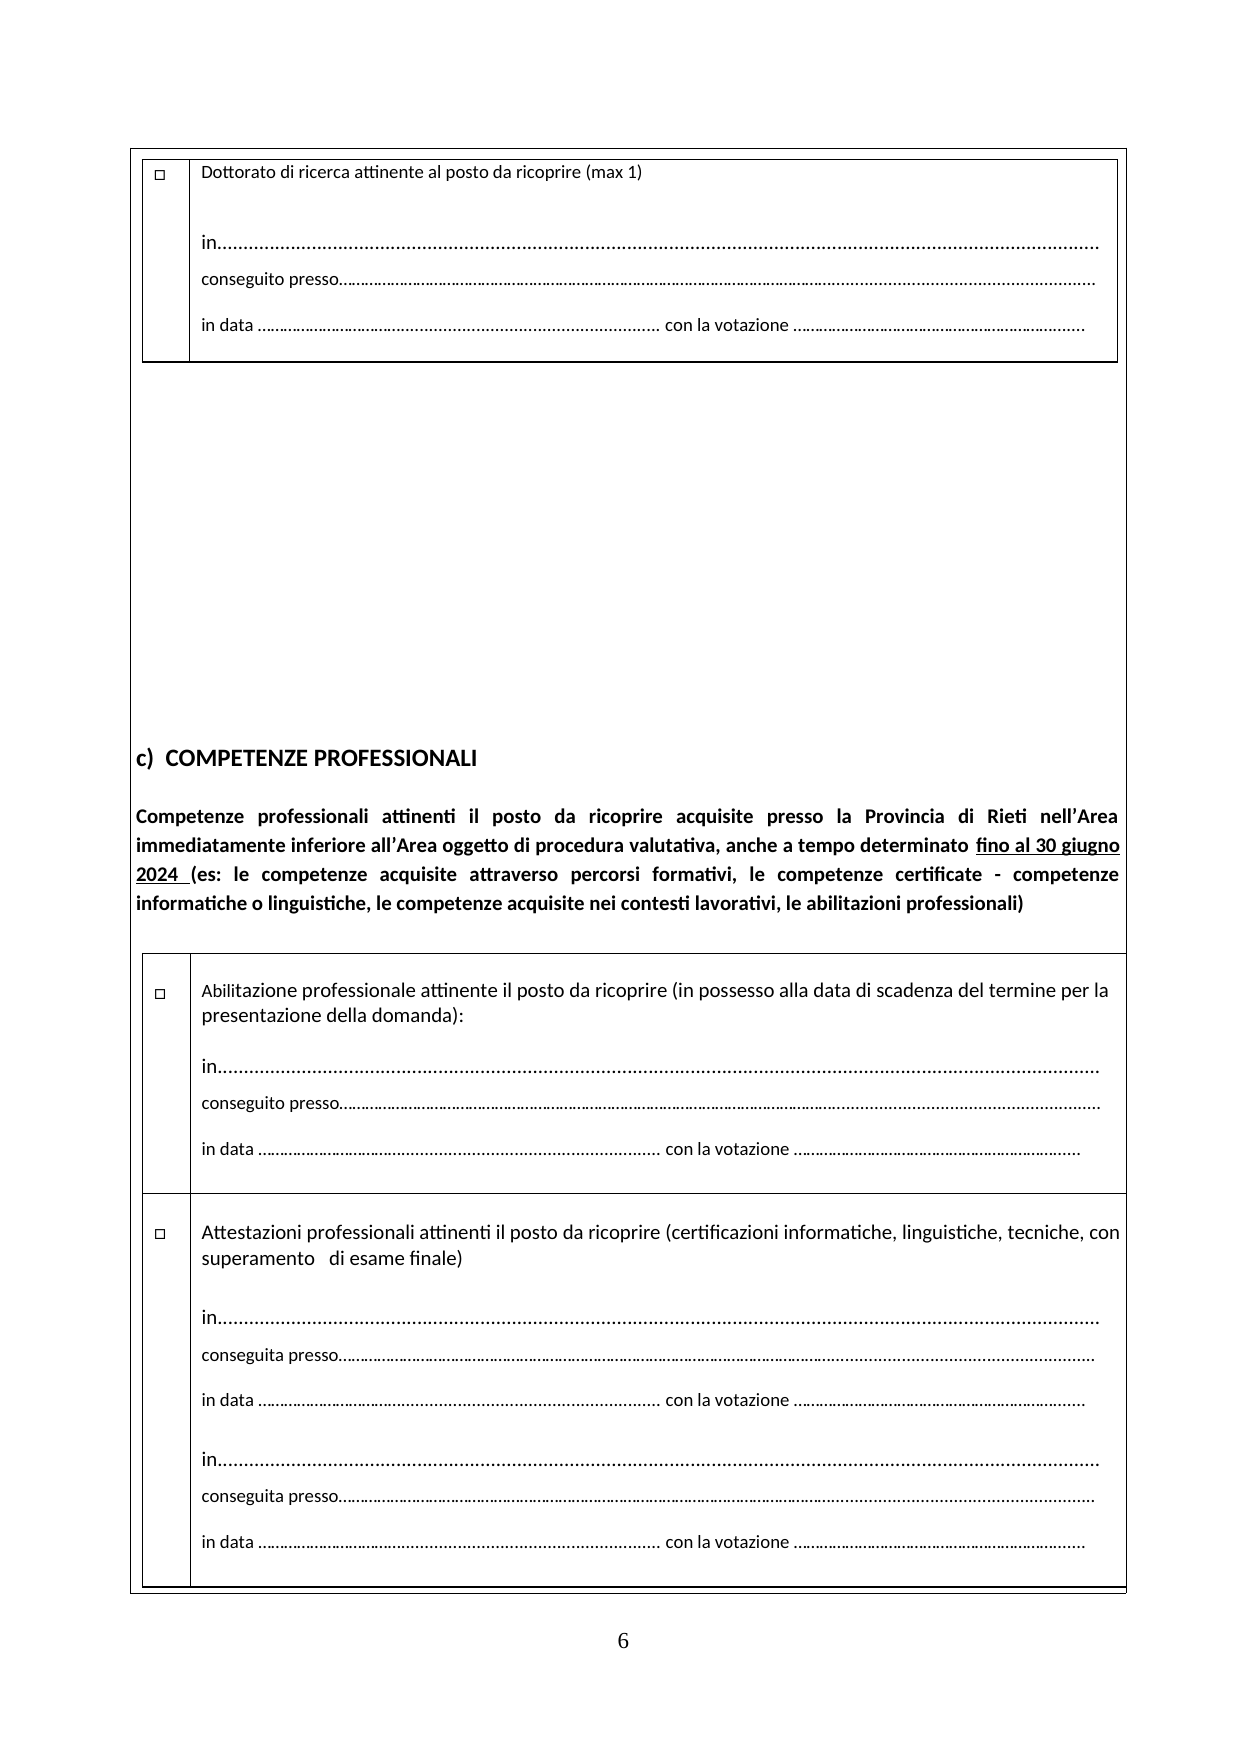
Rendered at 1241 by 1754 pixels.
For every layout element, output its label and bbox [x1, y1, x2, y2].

table_header [131, 149, 1126, 1593]
